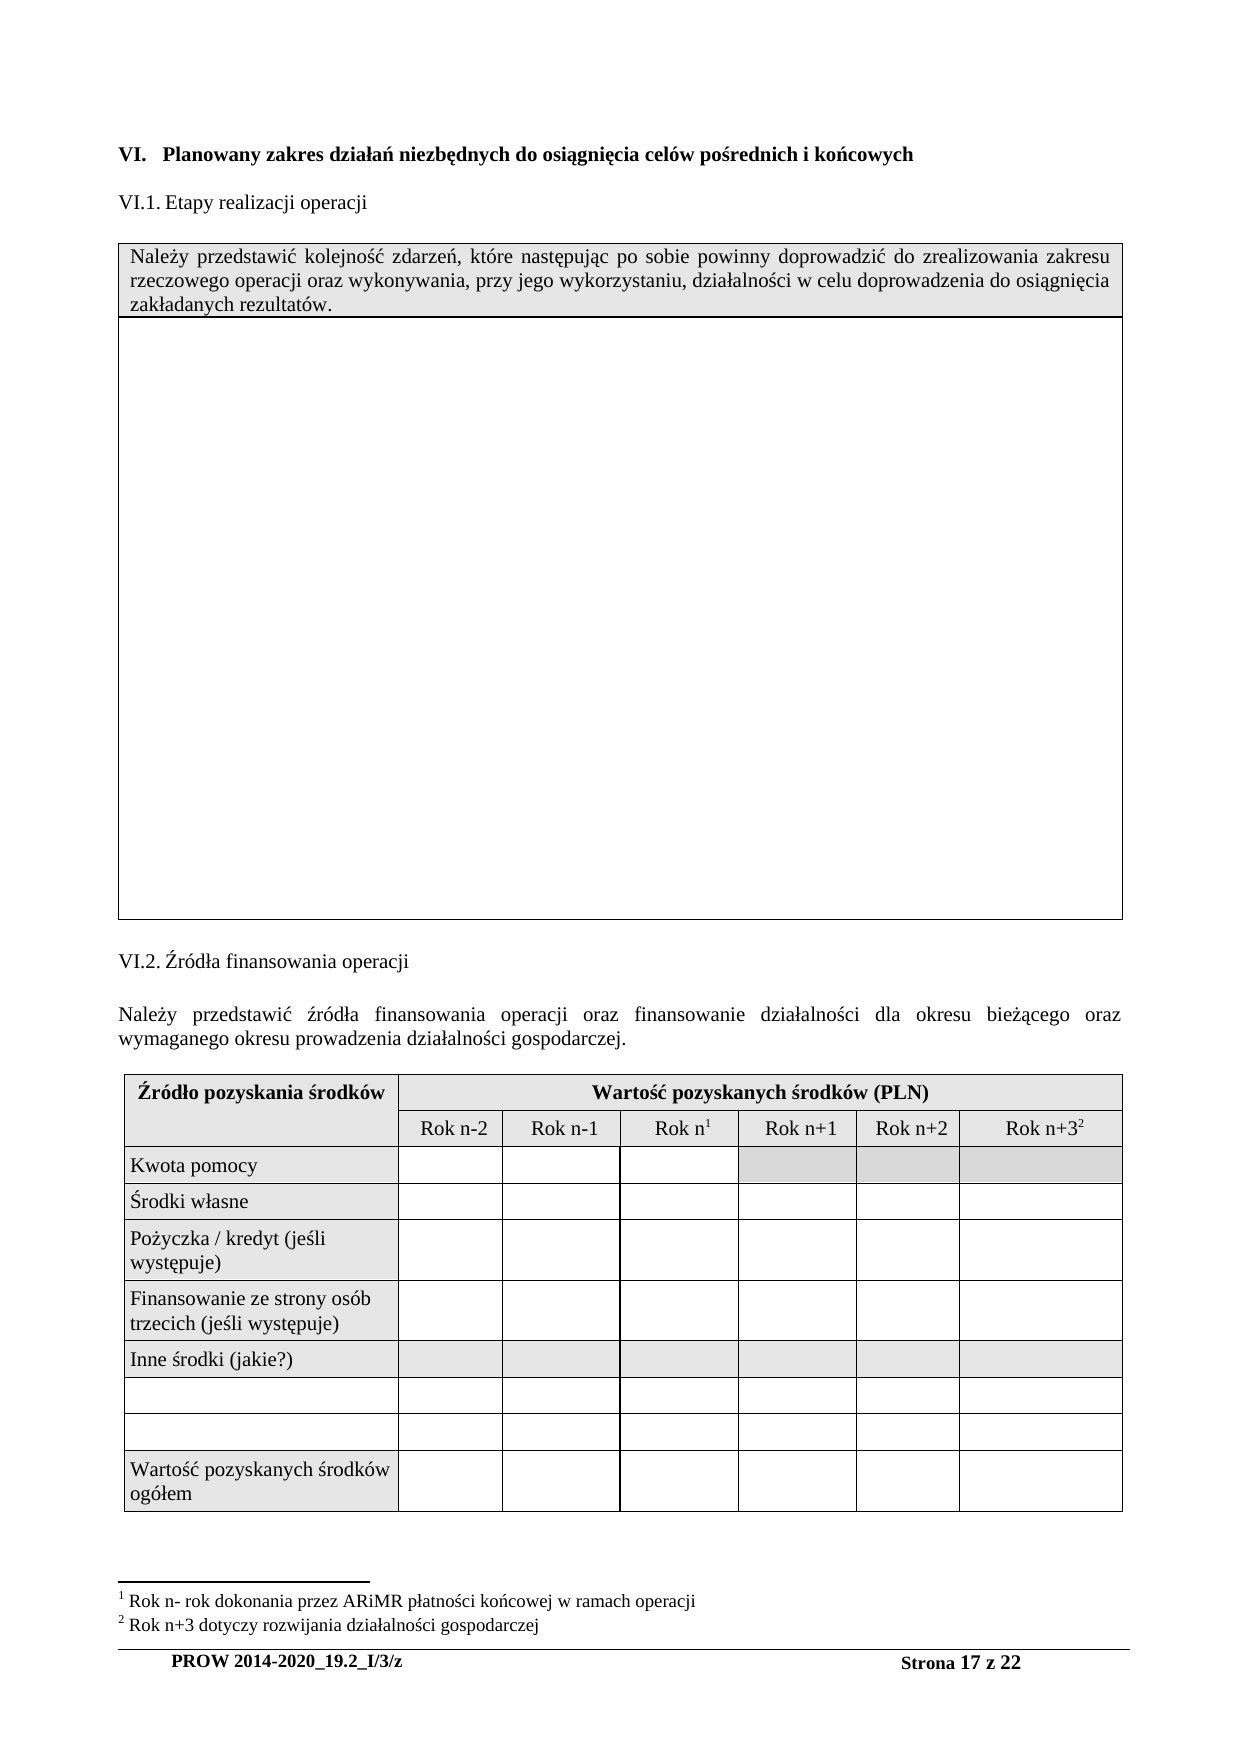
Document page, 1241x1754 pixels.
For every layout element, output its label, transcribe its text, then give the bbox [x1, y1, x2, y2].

table_cell [621, 1341, 738, 1377]
table_cell [857, 1341, 959, 1377]
subtitle Etapy realizacji operacji [118, 190, 1122, 214]
table_cell [857, 1414, 959, 1450]
table_cell [399, 1341, 502, 1377]
table_cell [399, 1220, 502, 1279]
table_cell Rok n [621, 1111, 738, 1146]
table_cell [399, 1451, 502, 1511]
table_cell [621, 1414, 738, 1450]
table_cell [503, 1414, 619, 1450]
text Należy przedstawić źródła finansowania operacji oraz finansowanie działalności dla okresu bieżącego oraz wymaganego okresu prowadzenia działalności gospodarczej. [118, 1002, 1122, 1050]
table_cell Środki własne [125, 1184, 398, 1219]
table_cell [739, 1341, 856, 1377]
table_cell [960, 1451, 1122, 1511]
table_cell [399, 1378, 502, 1413]
table_cell [503, 1184, 619, 1219]
table_cell [739, 1378, 856, 1413]
table_cell [503, 1220, 619, 1279]
table_cell Wartość pozyskanych środków ogółem [125, 1451, 398, 1511]
table_cell [399, 1414, 502, 1450]
table_cell [399, 1184, 502, 1219]
table_header Wartość pozyskanych środków (PLN) [399, 1075, 1122, 1110]
table_cell [125, 1378, 398, 1413]
table_cell [960, 1220, 1122, 1279]
table_cell [857, 1184, 959, 1219]
table_cell [739, 1451, 856, 1511]
table_cell [739, 1147, 856, 1182]
table_cell [399, 1281, 502, 1340]
table_cell [960, 1378, 1122, 1413]
table_cell Rok n+3 [960, 1111, 1122, 1146]
table_cell [125, 1414, 398, 1450]
subtitle Planowany zakres działań niezbędnych do osiągnięcia celów pośrednich i końcowych [118, 142, 1122, 166]
table_cell [119, 318, 1122, 919]
table_cell [621, 1220, 738, 1279]
table_cell [857, 1281, 959, 1340]
table_cell [621, 1378, 738, 1413]
table_cell [857, 1220, 959, 1279]
table_cell [857, 1147, 959, 1182]
subtitle Źródła finansowania operacji [118, 949, 1122, 973]
table_cell [503, 1451, 619, 1511]
table_cell Inne środki (jakie?) [125, 1341, 398, 1377]
table_cell [503, 1378, 619, 1413]
table_cell [739, 1281, 856, 1340]
table_cell [960, 1341, 1122, 1377]
table_cell [960, 1281, 1122, 1340]
table_cell [739, 1184, 856, 1219]
table_cell Rok n+1 [739, 1111, 856, 1146]
table_cell Pożyczka / kredyt (jeśli występuje) [125, 1220, 398, 1279]
table_cell [960, 1184, 1122, 1219]
table_header Źródło pozyskania środków [125, 1075, 398, 1146]
table_cell [857, 1451, 959, 1511]
table_cell [399, 1147, 502, 1182]
table_cell [503, 1147, 619, 1182]
table_cell [621, 1184, 738, 1219]
table_cell Rok n+2 [857, 1111, 959, 1146]
table_cell [621, 1451, 738, 1511]
table_cell [960, 1414, 1122, 1450]
table_cell Finansowanie ze strony osób trzecich (jeśli występuje) [125, 1281, 398, 1340]
table_cell [503, 1341, 619, 1377]
table_cell [960, 1147, 1122, 1182]
table_cell [621, 1281, 738, 1340]
table_cell [739, 1414, 856, 1450]
table_cell [739, 1220, 856, 1279]
table_cell Rok n-2 [399, 1111, 502, 1146]
table_cell Kwota pomocy [125, 1147, 398, 1182]
table_cell [621, 1147, 738, 1182]
table_cell [857, 1378, 959, 1413]
table_cell Rok n-1 [503, 1111, 620, 1146]
table_cell [503, 1281, 619, 1340]
table_header Należy przedstawić kolejność zdarzeń, które następując po sobie powinny doprowadzić do zrealizowania zakresu rzeczowego operacji oraz wykonywania, przy jego wykorzystaniu, działalności w celu doprowadzenia do osiągnięcia zakładanych rezultatów. [119, 244, 1122, 316]
